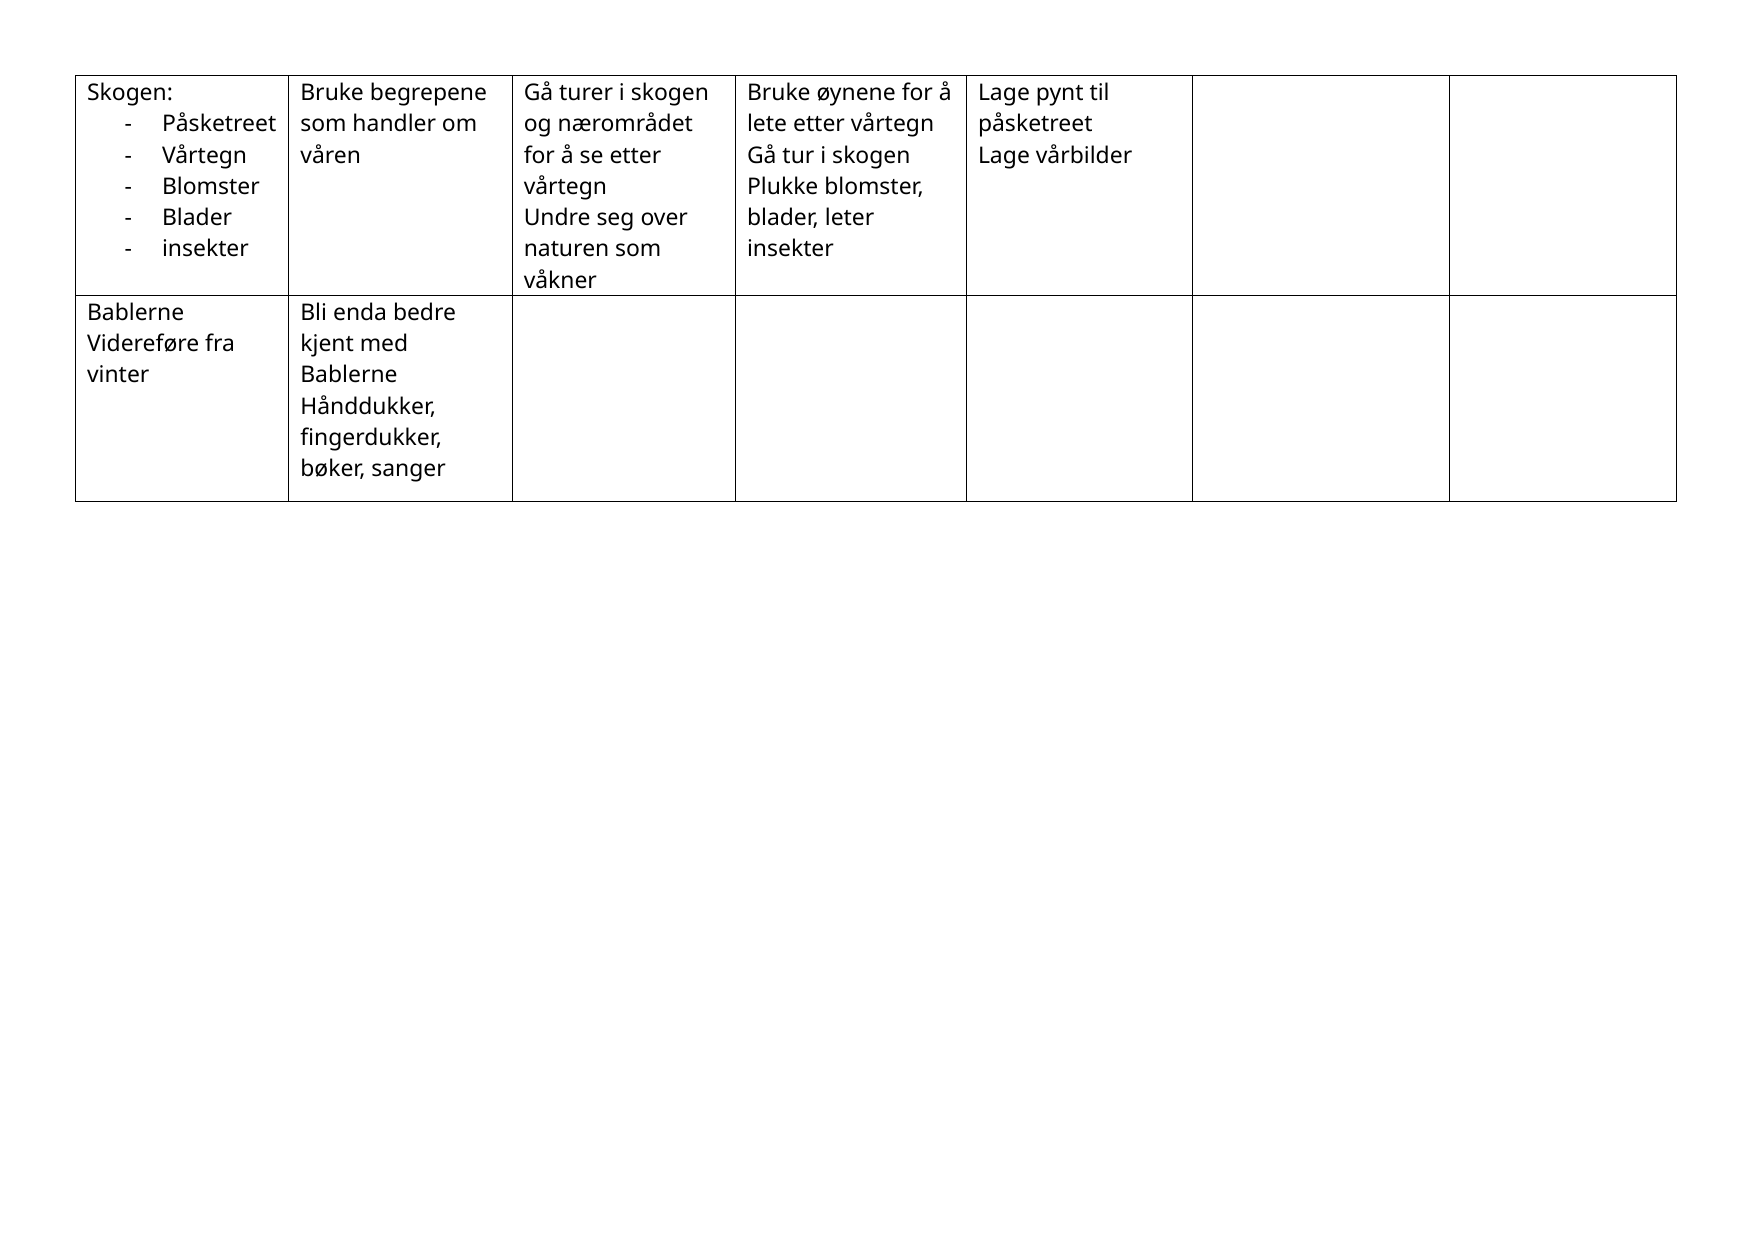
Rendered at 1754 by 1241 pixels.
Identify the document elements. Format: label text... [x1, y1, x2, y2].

table_cell Bruke øynene for å lete etter vårtegn Gå tur i skogen Plukke blomster, blader, leter insekter [736, 76, 966, 295]
table_cell [736, 296, 966, 501]
table_cell [513, 296, 735, 501]
table_cell [1450, 296, 1676, 501]
table_cell [1450, 76, 1676, 295]
table_cell [967, 296, 1192, 501]
table_cell [1193, 76, 1449, 295]
table_cell Gå turer i skogen og nærområdet for å se etter vårtegn Undre seg over naturen som våkner [513, 76, 735, 295]
table_cell [1193, 296, 1449, 501]
table_cell Bruke begrepene som handler om våren [289, 76, 512, 295]
table_cell Bablerne Videreføre fra vinter [76, 296, 288, 501]
table_cell Lage pynt til påsketreet Lage vårbilder [967, 76, 1192, 295]
table_cell Bli enda bedre kjent med Bablerne Hånddukker, fingerdukker, bøker, sanger [289, 296, 512, 501]
table_cell Skogen: Påsketreet Vårtegn Blomster Blader insekter [76, 76, 288, 295]
